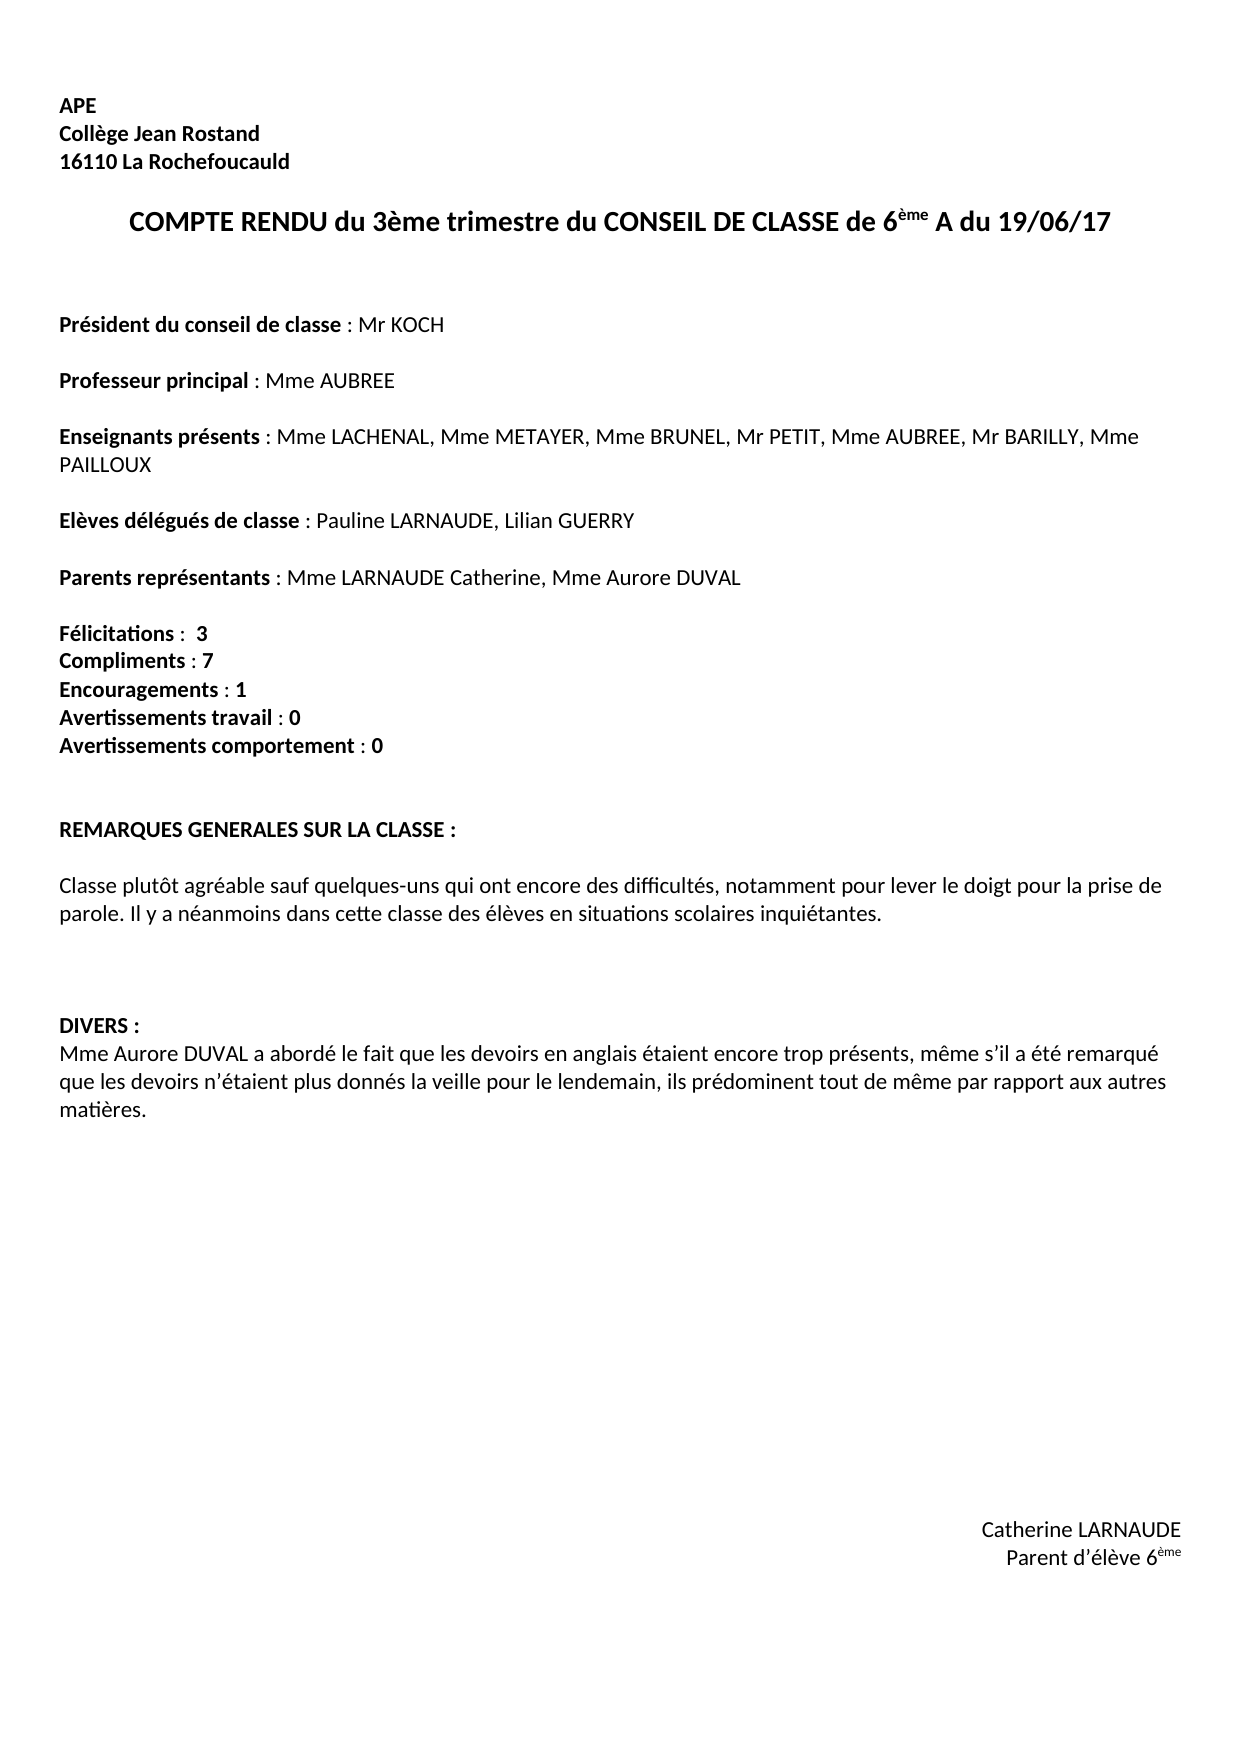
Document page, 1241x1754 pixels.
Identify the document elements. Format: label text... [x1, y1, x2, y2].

text Président du conseil de classe : Mr KOCH [59, 310, 1181, 338]
text 16110 La Rochefoucauld [59, 147, 1181, 176]
text Félicitations : 3 [59, 619, 1181, 647]
text Elèves délégués de classe : Pauline LARNAUDE, Lilian GUERRY [59, 507, 1181, 534]
text Enseignants présents : Mme LACHENAL, Mme METAYER, Mme BRUNEL, Mr PETIT, Mme AUBREE, Mr BARILLY, Mme PAILLOUX [59, 422, 1181, 478]
text Compliments : 7 [59, 647, 1181, 675]
text Collège Jean Rostand [59, 119, 1181, 147]
text Classe plutôt agréable sauf quelques-uns qui ont encore des difficultés, notamment pour lever le doigt pour la prise de parole. Il y a néanmoins dans cette classe des élèves en situations scolaires inquiétantes. [59, 871, 1181, 927]
text Catherine LARNAUDE [59, 1515, 1181, 1543]
text Parents représentants : Mme LARNAUDE Catherine, Mme Aurore DUVAL [59, 563, 1181, 591]
text COMPTE RENDU du 3ème trimestre du CONSEIL DE CLASSE de 6ème A du 19/06/17 [59, 203, 1181, 239]
text DIVERS : [59, 1011, 1181, 1039]
text REMARQUES GENERALES SUR LA CLASSE : [59, 815, 1181, 843]
text Parent d’élève 6ème [59, 1543, 1181, 1571]
text Encouragements : 1 [59, 675, 1181, 703]
text Professeur principal : Mme AUBREE [59, 366, 1181, 394]
text Avertissements travail : 0 [59, 703, 1181, 731]
text Avertissements comportement : 0 [59, 731, 1181, 759]
text Mme Aurore DUVAL a abordé le fait que les devoirs en anglais étaient encore trop présents, même s’il a été remarqué que les devoirs n’étaient plus donnés la veille pour le lendemain, ils prédominent tout de même par rapport aux autres matières. [59, 1039, 1181, 1123]
text APE [59, 91, 1181, 119]
